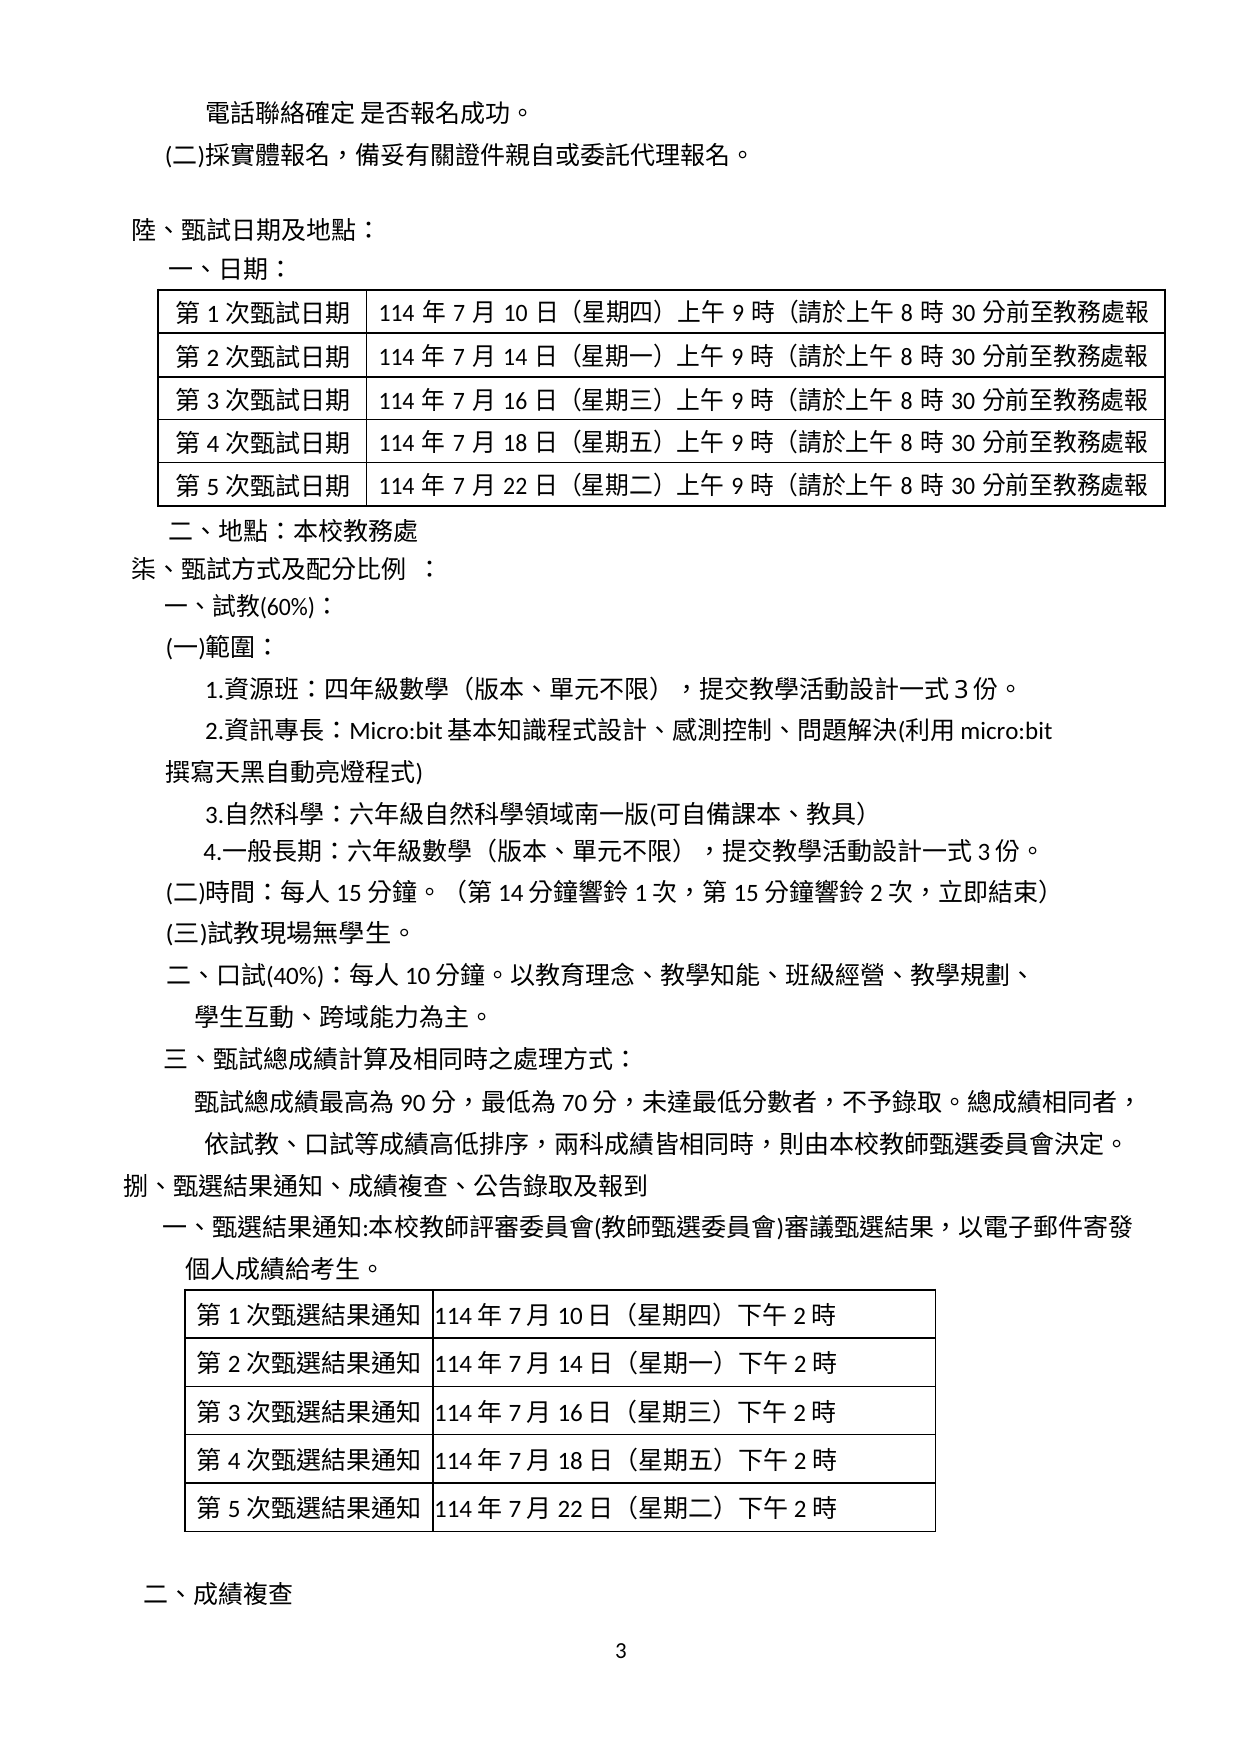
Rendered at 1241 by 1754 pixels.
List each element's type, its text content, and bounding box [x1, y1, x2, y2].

text 捌、甄選結果通知、成績複查、公告錄取及報到 [123, 1162, 1134, 1203]
text 1.資源班：四年級數學（版本、單元不限），提交教學活動設計一式3份。 [165, 665, 1151, 706]
table_cell 第 3 次甄試日期 [159, 378, 366, 419]
table_cell 114 年 7 月 14 日（星期一）下午 2 時 [434, 1339, 935, 1386]
text 二、成績複查 [143, 1572, 1151, 1612]
text 一、甄選結果通知:本校教師評審委員會(教師甄選委員會)審議甄選結果，以電子郵件寄發 [123, 1203, 1134, 1245]
text 一、日期： [168, 247, 1151, 287]
text 3.自然科學：六年級自然科學領域南一版(可自備課本、教具） [165, 790, 1151, 832]
text 2.資訊專長：Micro:bit基本知識程式設計、感測控制、問題解決(利用micro:bit [165, 706, 1151, 748]
text 一、試教(60%)： [143, 586, 1151, 623]
table_cell 114 年 7 月 18 日（星期五）上午 9 時（請於上午 8 時 30 分前至教務處報到） [367, 420, 1164, 462]
text 甄試總成績最高為 90 分，最低為 70 分，未達最低分數者，不予錄取。總成績相同者， 依試教、口試等成績高低排序，兩科成績皆相同時，則由本校教師甄選委員會決定。 [194, 1078, 1128, 1162]
table_header 114 年 7 月 10 日（星期四）上午 9 時（請於上午 8 時 30 分前至教務處報到） [367, 291, 1164, 332]
text 陸、甄試日期及地點： [131, 210, 1151, 247]
table_header 第 1 次甄選結果通知 [186, 1291, 432, 1337]
text 二、口試(40%)：每人 10分鐘。以教育理念、教學知能、班級經營、教學規劃、 [143, 951, 1151, 993]
table_cell 114 年 7 月 18 日（星期五）下午 2 時 [434, 1435, 935, 1482]
text 4.一般長期：六年級數學（版本、單元不限），提交教學活動設計一式3份。 [96, 832, 1151, 868]
table_cell 114 年 7 月 14 日（星期一）上午 9 時（請於上午 8 時 30 分前至教務處報到） [367, 334, 1164, 376]
text 電話聯絡確定 是否報名成功。 [131, 89, 1098, 131]
table_cell 第 3 次甄選結果通知 [186, 1387, 432, 1434]
text 二、地點：本校教務處 [148, 507, 614, 549]
table_cell 第 5 次甄選結果通知 [186, 1484, 432, 1531]
text (二)時間：每人 15 分鐘。（第 14 分鐘響鈴 1 次，第 15 分鐘響鈴 2 次，立即結束） [165, 868, 1151, 910]
text (一)範圍： [165, 623, 1151, 665]
text 學生互動、跨域能力為主。 [143, 993, 1151, 1035]
text 個人成績給考生。 [123, 1245, 1134, 1287]
table_cell 114 年 7 月 22 日（星期二）下午 2 時 [434, 1484, 935, 1531]
text 柒、甄試方式及配分比例 ： [131, 549, 1151, 586]
text (二)採實體報名，備妥有關證件親自或委託代理報名。 [131, 131, 943, 173]
text 三、甄試總成績計算及相同時之處理方式： [140, 1035, 1151, 1077]
table_cell 114 年 7 月 16 日（星期三）上午 9 時（請於上午 8 時 30 分前至教務處報到） [367, 378, 1164, 419]
table_header 第 1 次甄試日期 [159, 291, 366, 332]
table_cell 第 5 次甄試日期 [159, 463, 366, 505]
table_cell 114 年 7 月 16日（星期三）下午 2 時 [434, 1387, 935, 1434]
table_cell 114 年 7 月 22 日（星期二）上午 9 時（請於上午 8 時 30 分前至教務處報到） [367, 463, 1164, 505]
table_cell 第 2 次甄選結果通知 [186, 1339, 432, 1386]
text 撰寫天黑自動亮燈程式) [165, 748, 1151, 790]
table_cell 第 4 次甄選結果通知 [186, 1435, 432, 1482]
table_cell 第 2 次甄試日期 [159, 334, 366, 376]
text (三)試教現場無學生。 [165, 910, 1151, 951]
table_cell 第 4 次甄試日期 [159, 420, 366, 462]
table_header 114 年 7 月 10日（星期四）下午 2 時 [434, 1291, 935, 1337]
